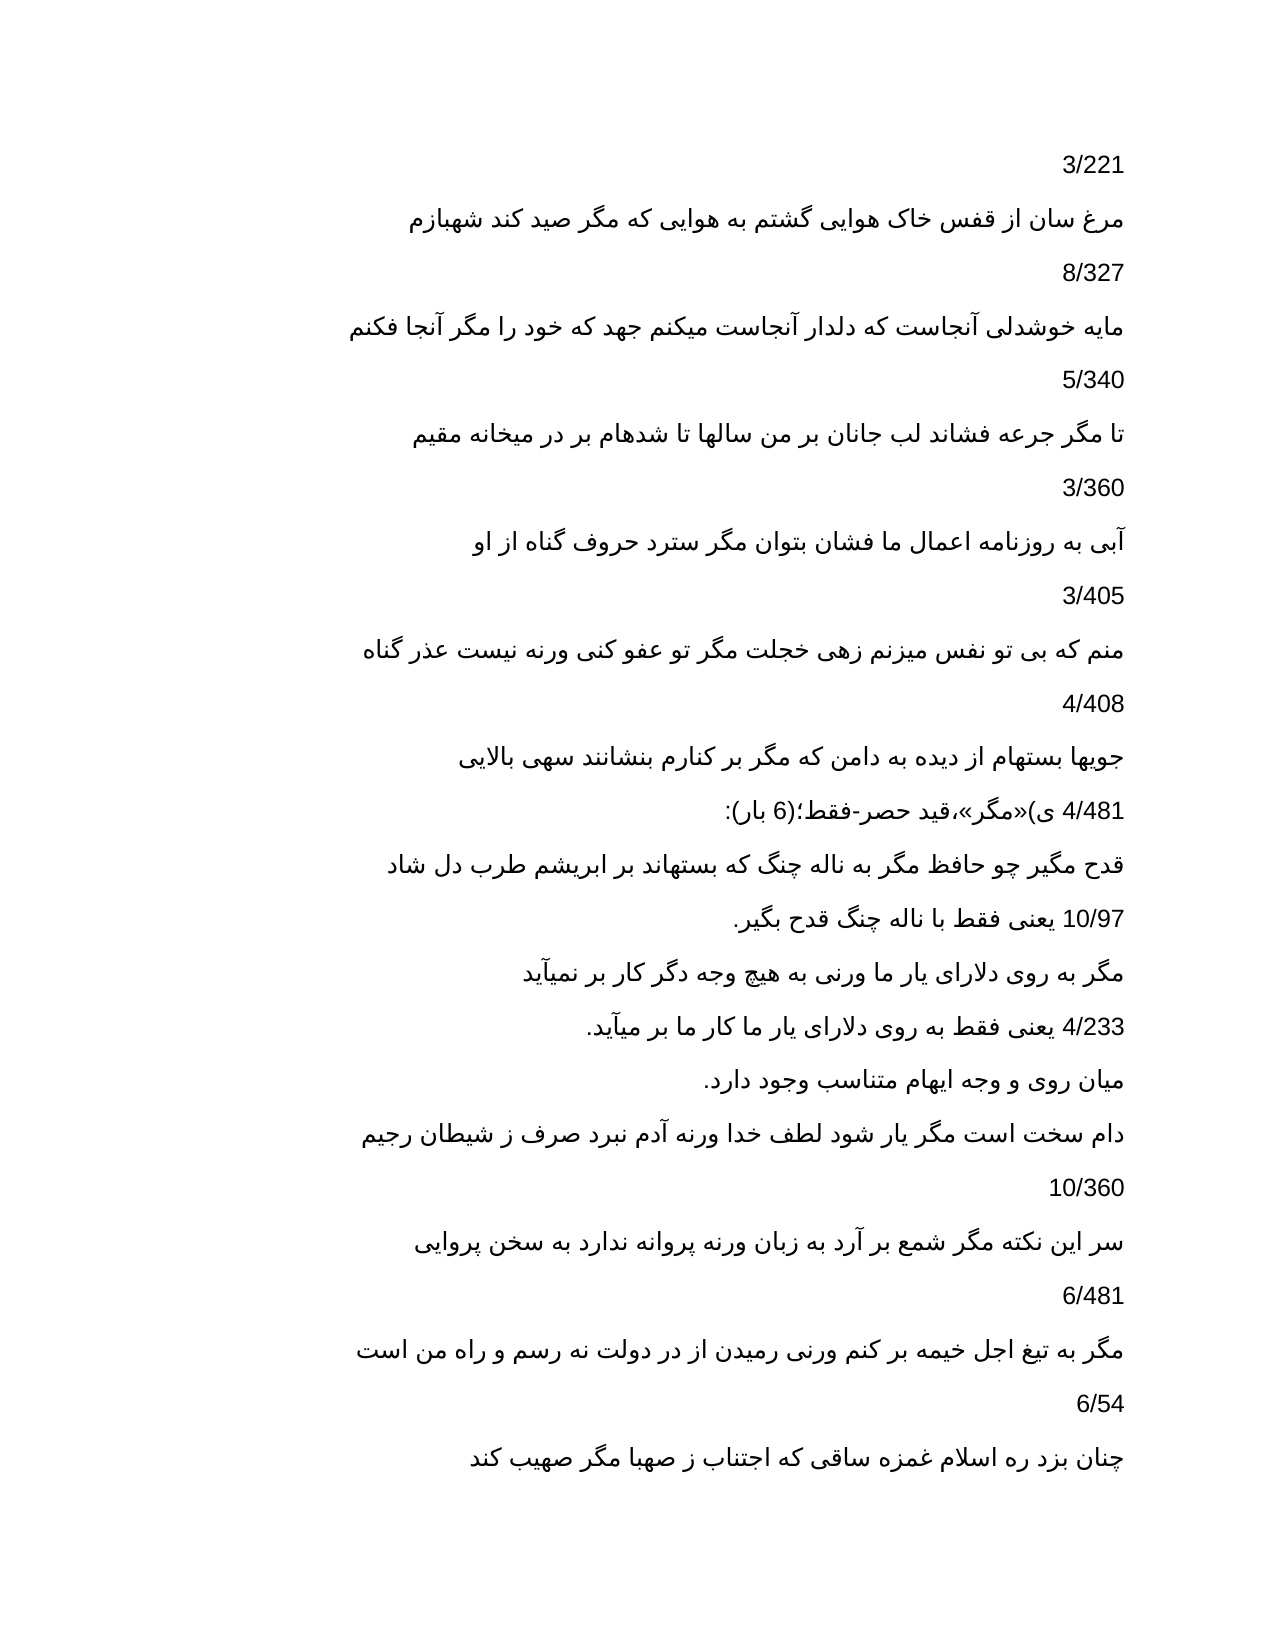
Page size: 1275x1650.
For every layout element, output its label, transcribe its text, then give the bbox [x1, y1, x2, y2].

text جوی‏ها بسته‏ام از دیده به دامن که مگر بر کنارم بنشانند سهی بالایی [150, 742, 1125, 771]
text 8/327 [150, 258, 1125, 286]
text تا مگر جرعه فشاند لب جانان بر من‏ سال‏ها تا شده‏ام بر در میخانه مقیم [150, 419, 1125, 448]
text دام سخت است مگر یار شود لطف خدا ورنه آدم نبرد صرف ز شیطان رجیم [150, 1119, 1125, 1148]
text مایه خوشدلی آنجاست که دلدار آنجاست‏ می‏کنم جهد که خود را مگر آنجا فکنم [150, 312, 1125, 340]
text 10/97 یعنی فقط با ناله چنگ قدح بگیر. [150, 904, 1125, 933]
text 4/481 ی)«مگر»،قید حصر-فقط؛(6 بار): [150, 796, 1125, 825]
text 4/408 [150, 688, 1125, 717]
text 4/233 یعنی فقط به روی دلارای یار ما کار ما بر می‏آید. [150, 1012, 1125, 1040]
text 6/481 [150, 1281, 1125, 1310]
text 10/360 [150, 1173, 1125, 1202]
text 5/340 [150, 365, 1125, 394]
text مگر به روی دلارای یار ما ورنی‏ به هیچ وجه دگر کار بر نمی‏آید [150, 958, 1125, 987]
text 3/221 [150, 150, 1125, 179]
text مرغ سان از قفس خاک هوایی گشتم‏ به هوایی که مگر صید کند شهبازم [150, 204, 1125, 233]
text میان روی و وجه ایهام متناسب وجود دارد. [150, 1066, 1125, 1094]
text مگر به تیغ اجل خیمه بر کنم ورنی‏ رمیدن از در دولت نه رسم و راه من است [150, 1335, 1125, 1363]
text 3/360 [150, 473, 1125, 502]
text 3/405 [150, 581, 1125, 609]
text منم که بی تو نفس می‏زنم زهی خجلت‏ مگر تو عفو کنی ورنه نیست عذر گناه [150, 635, 1125, 663]
text 6/54 [150, 1389, 1125, 1417]
text آبی به روزنامه اعمال ما فشان‏ بتوان مگر سترد حروف گناه از او [150, 527, 1125, 556]
text چنان بزد ره اسلام غمزه ساقی‏ که اجتناب ز صهبا مگر صهیب کند [150, 1442, 1125, 1471]
text سر این نکته مگر شمع بر آرد به زبان‏ ورنه پروانه ندارد به سخن پروایی [150, 1227, 1125, 1256]
text قدح مگیر چو حافظ مگر به ناله چنگ‏ که بسته‏اند بر ابریشم طرب دل شاد [150, 850, 1125, 879]
